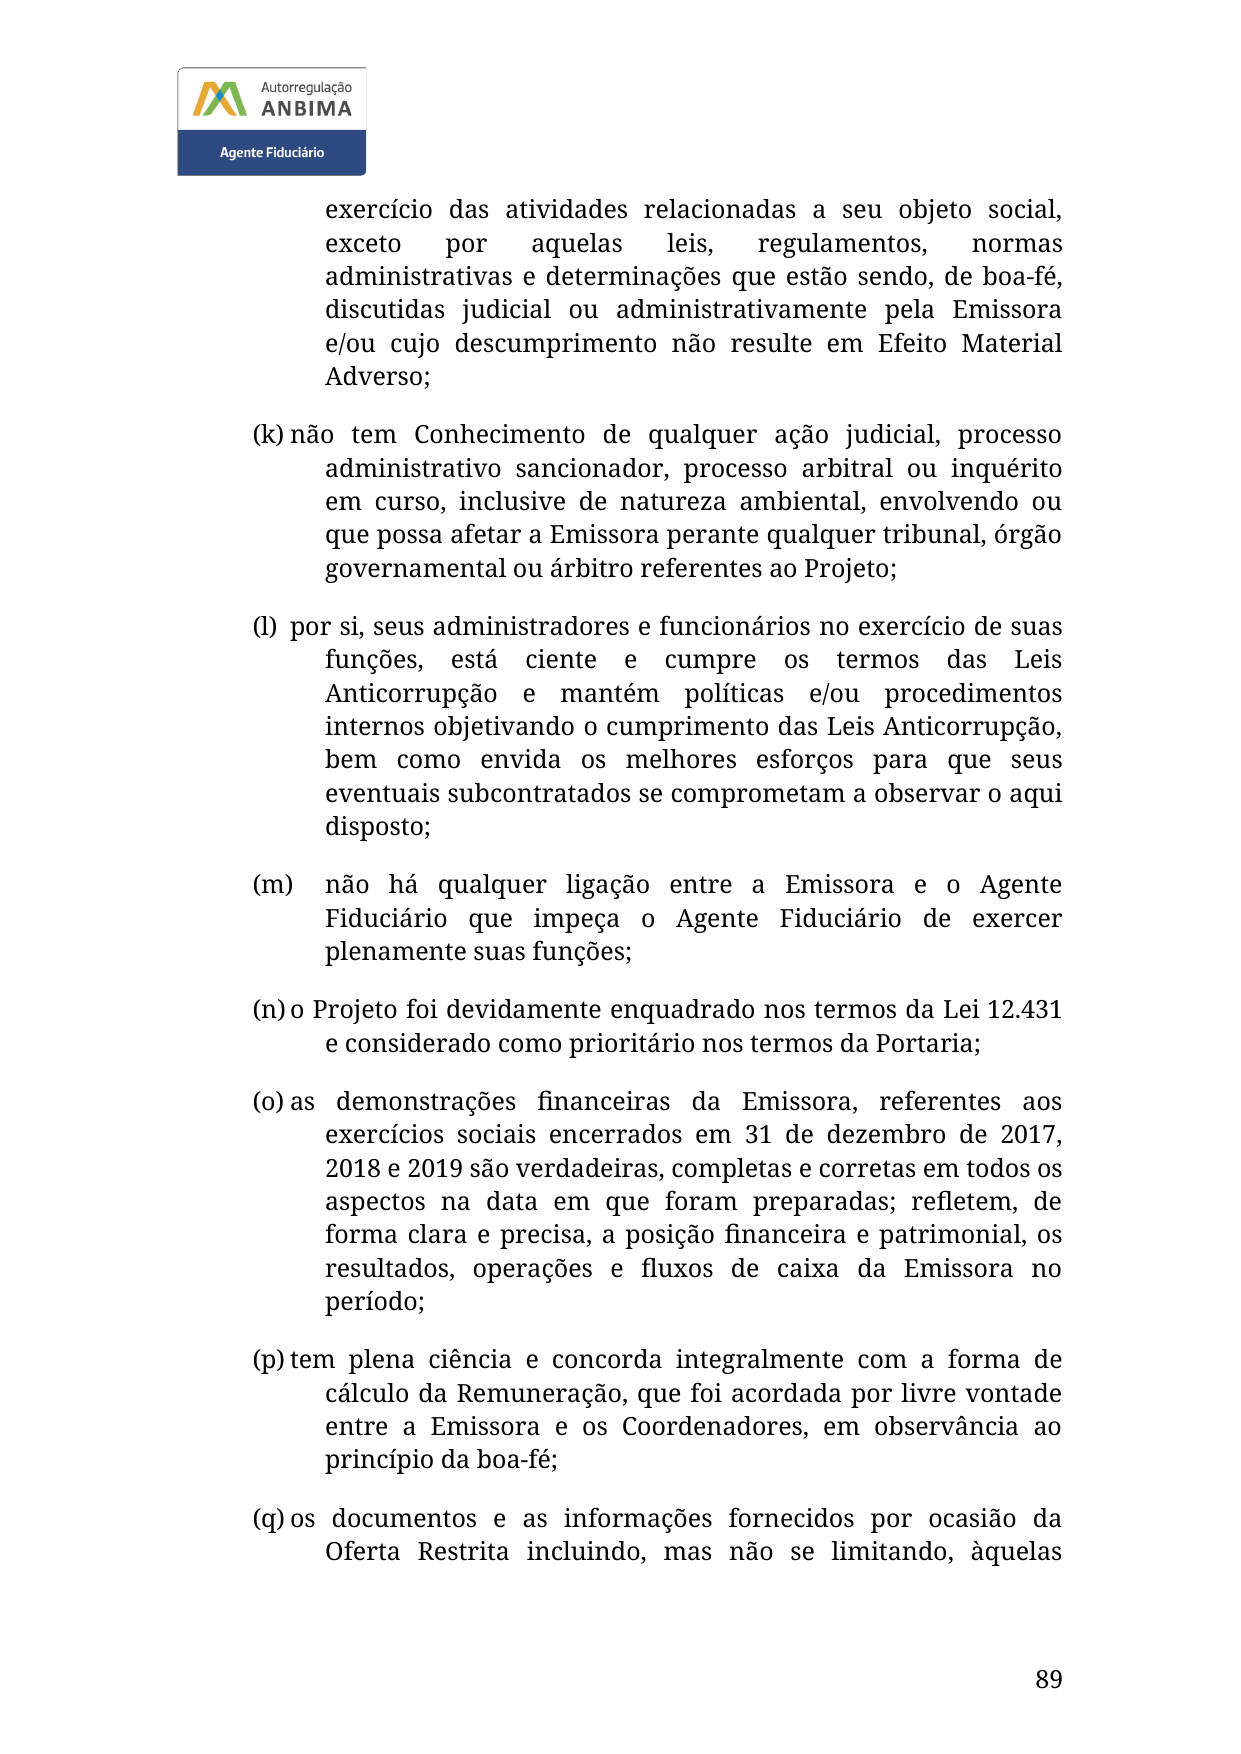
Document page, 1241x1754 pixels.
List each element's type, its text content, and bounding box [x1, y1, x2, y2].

list o Projeto foi devidamente enquadrado nos termos da Lei 12.431 e considerado como prioritário nos termos da Portaria; [252, 992, 1063, 1059]
list tem plena ciência e concorda integralmente com a forma de cálculo da Remuneração, que foi acordada por livre vontade entre a Emissora e os Coordenadores, em observância ao princípio da boa-fé; [252, 1342, 1063, 1475]
list não há qualquer ligação entre a Emissora e o Agente Fiduciário que impeça o Agente Fiduciário de exercer plenamente suas funções; [252, 867, 1063, 967]
list por si, seus administradores e funcionários no exercício de suas funções, está ciente e cumpre os termos das Leis Anticorrupção e mantém políticas e/ou procedimentos internos objetivando o cumprimento das Leis Anticorrupção, bem como envida os melhores esforços para que seus eventuais subcontratados se comprometam a observar o aqui disposto; [252, 609, 1063, 842]
picture [177, 67, 367, 176]
list as demonstrações financeiras da Emissora, referentes aos exercícios sociais encerrados em 31 de dezembro de 2017, 2018 e 2019 são verdadeiras, completas e corretas em todos os aspectos na data em que foram preparadas; refletem, de forma clara e precisa, a posição financeira e patrimonial, os resultados, operações e fluxos de caixa da Emissora no período; [252, 1084, 1063, 1317]
list não tem Conhecimento de qualquer ação judicial, processo administrativo sancionador, processo arbitral ou inquérito em curso, inclusive de natureza ambiental, envolvendo ou que possa afetar a Emissora perante qualquer tribunal, órgão governamental ou árbitro referentes ao Projeto; [252, 417, 1063, 584]
